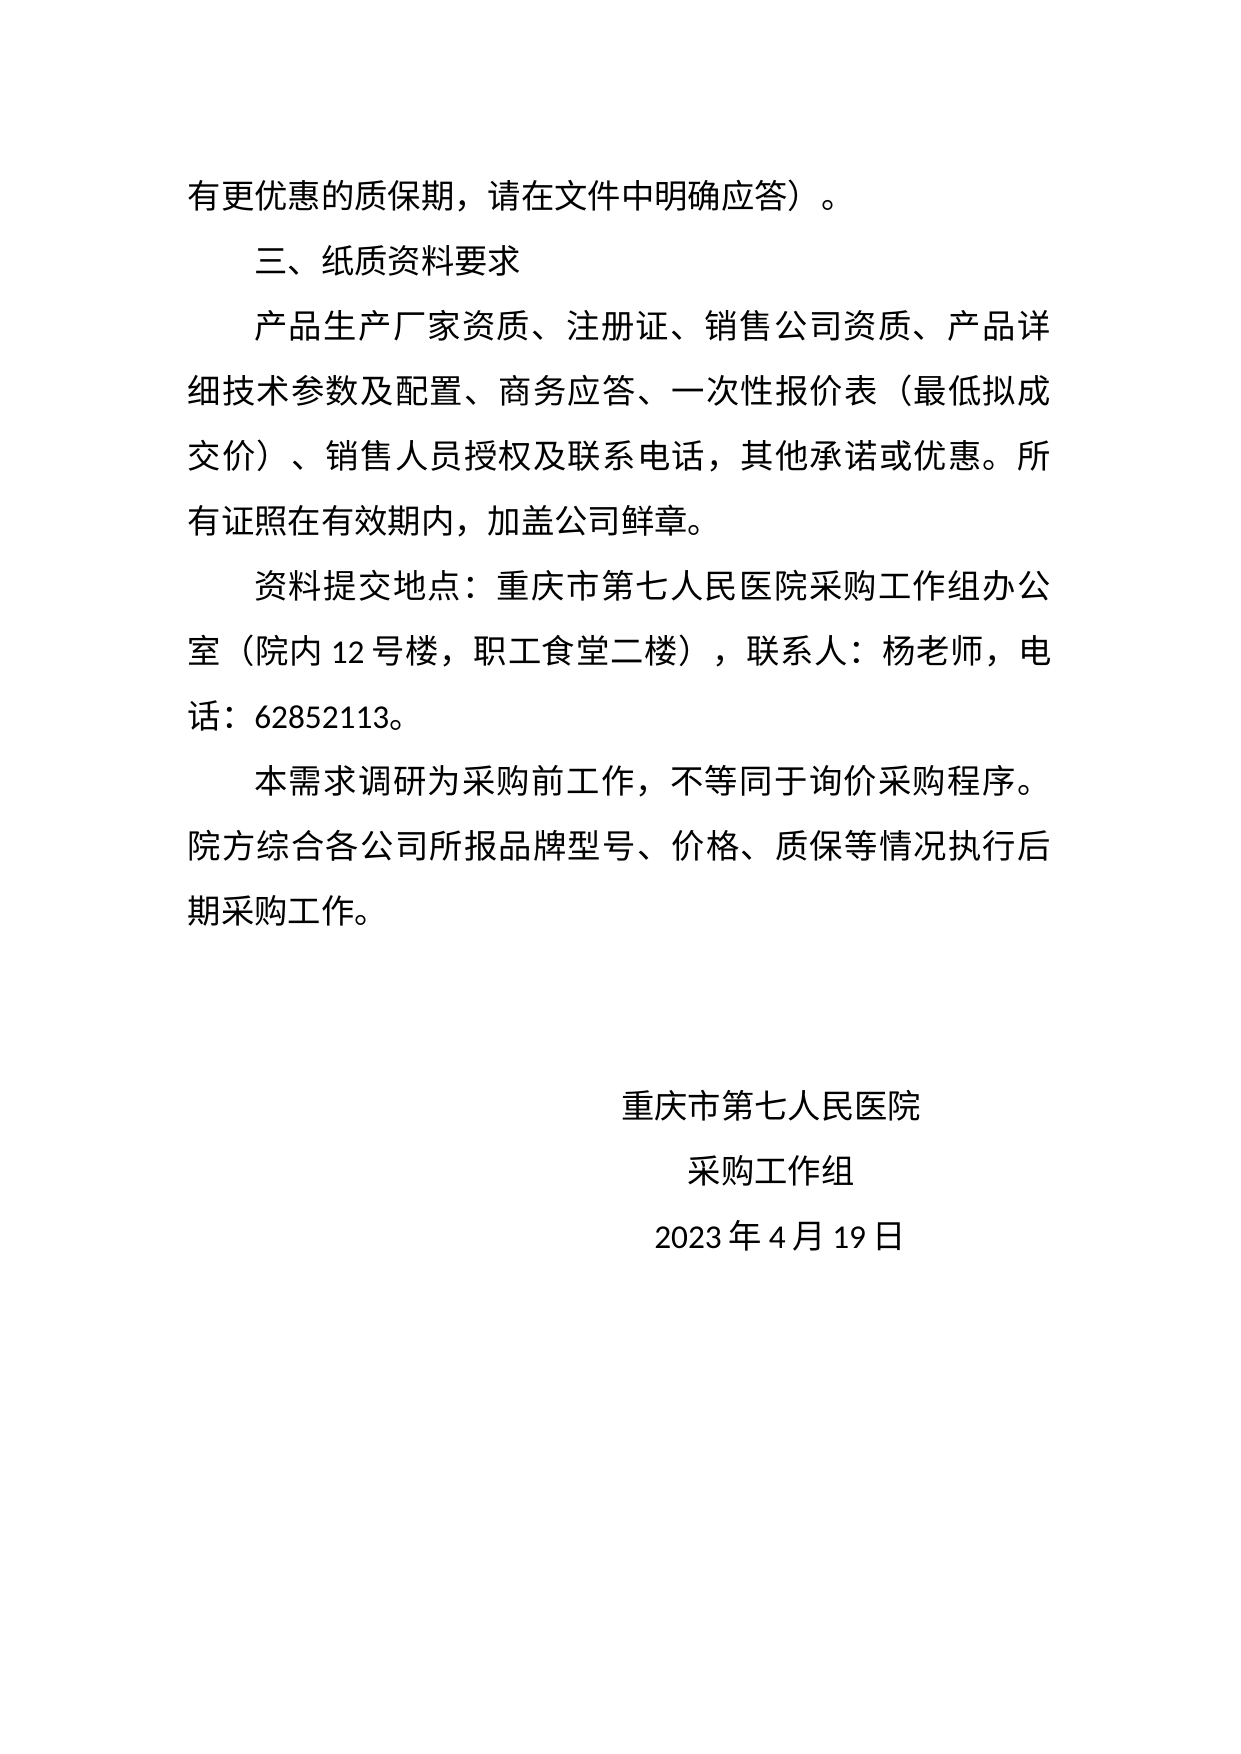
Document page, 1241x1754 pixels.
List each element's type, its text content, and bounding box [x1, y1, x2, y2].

text 采购工作组 [187, 1137, 1053, 1202]
text 三、纸质资料要求 [187, 227, 1053, 292]
text 产品生产厂家资质、注册证、销售公司资质、产品详细技术参数及配置、商务应答、一次性报价表（最低拟成交价）、销售人员授权及联系电话，其他承诺或优惠。所有证照在有效期内，加盖公司鲜章。 [187, 292, 1053, 552]
text 本需求调研为采购前工作，不等同于询价采购程序。院方综合各公司所报品牌型号、价格、质保等情况执行后期采购工作。 [187, 747, 1053, 942]
text 2023年4月19日 [187, 1202, 1053, 1267]
text 资料提交地点：重庆市第七人民医院采购工作组办公室（院内12号楼，职工食堂二楼），联系人：杨老师，电话：62852113。 [187, 552, 1053, 747]
text 重庆市第七人民医院 [187, 1072, 1053, 1137]
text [187, 162, 1053, 227]
